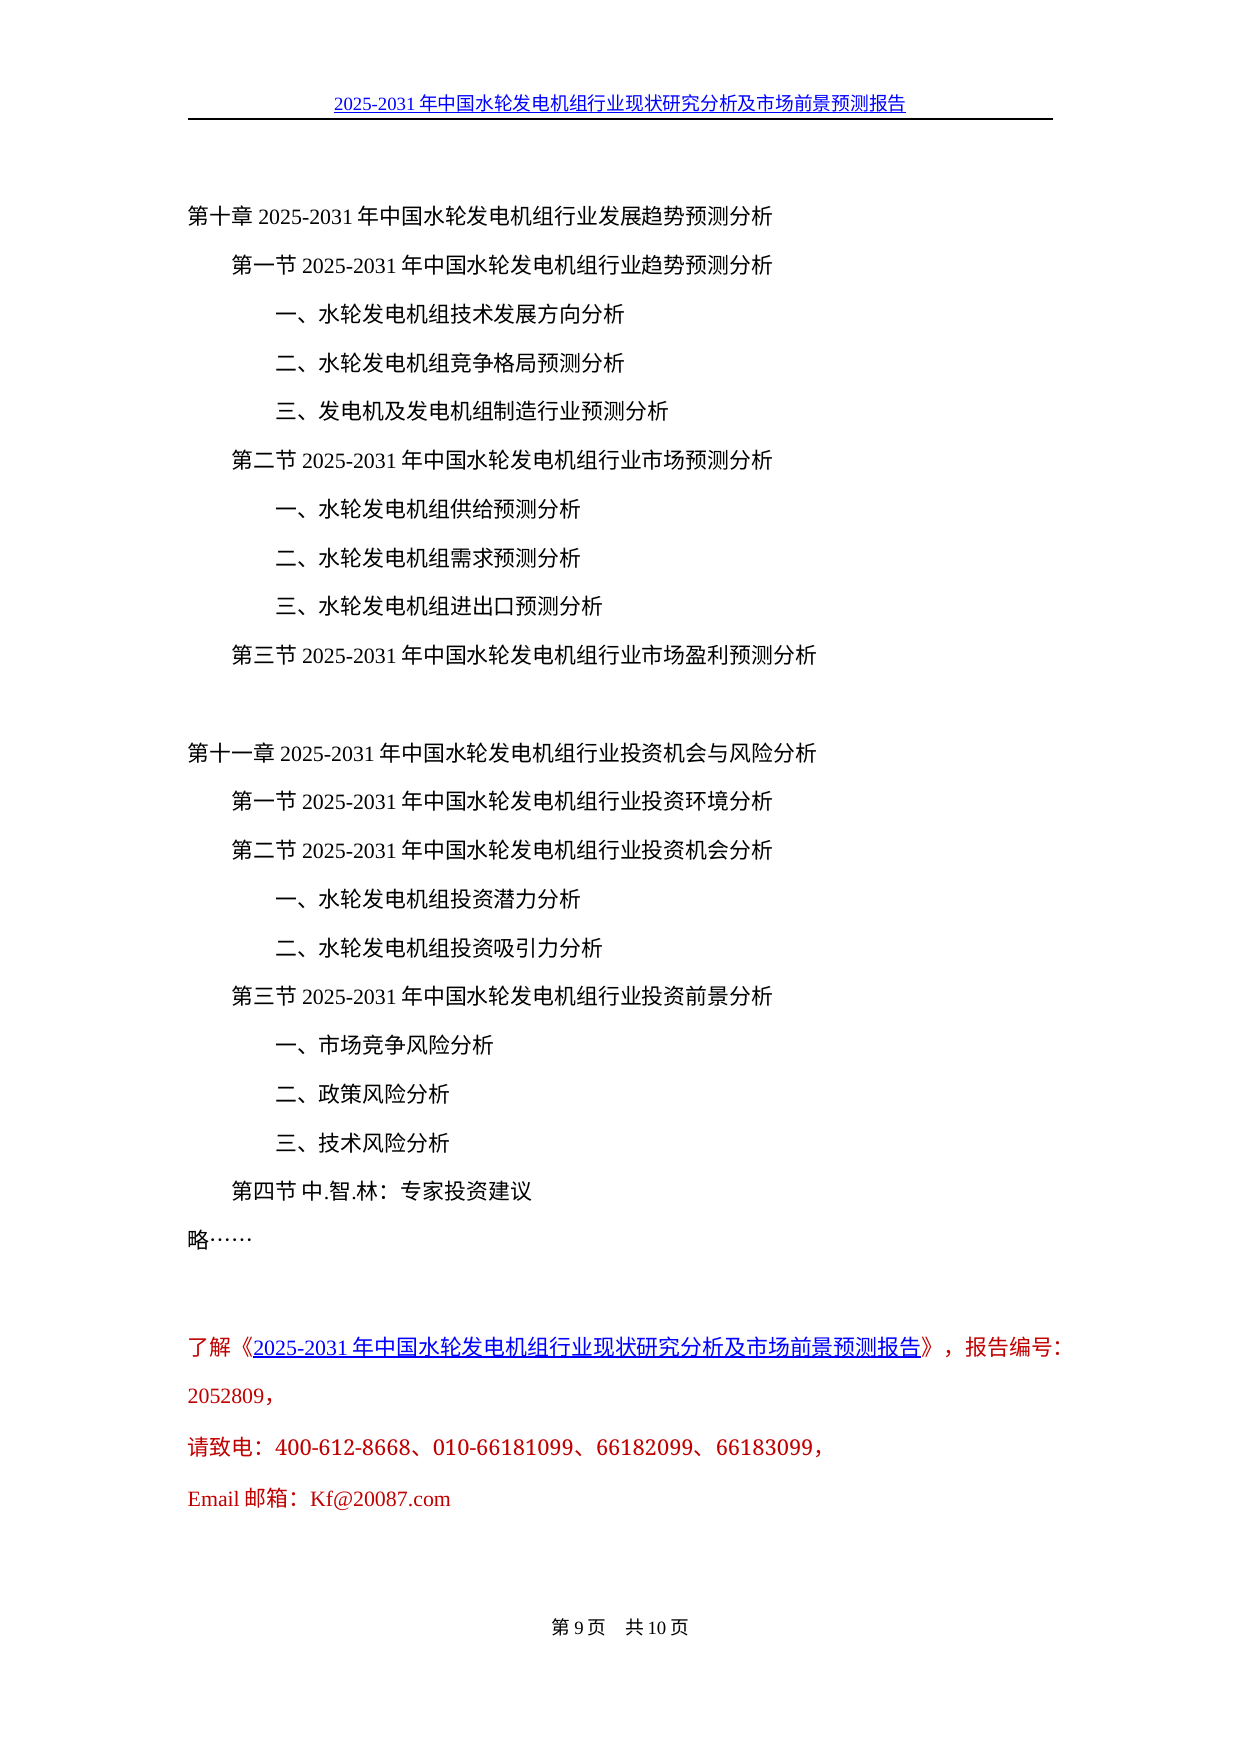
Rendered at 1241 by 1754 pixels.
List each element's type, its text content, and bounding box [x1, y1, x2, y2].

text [187, 150, 1053, 1255]
text 了解《2025-2031年中国水轮发电机组行业现状研究分析及市场前景预测报告》，报告编号：2052809， [187, 1329, 1053, 1410]
text 请致电：400-612-8668、010-66181099、66182099、66183099， [187, 1429, 1053, 1462]
text Email邮箱：Kf@20087.com [187, 1481, 1053, 1513]
